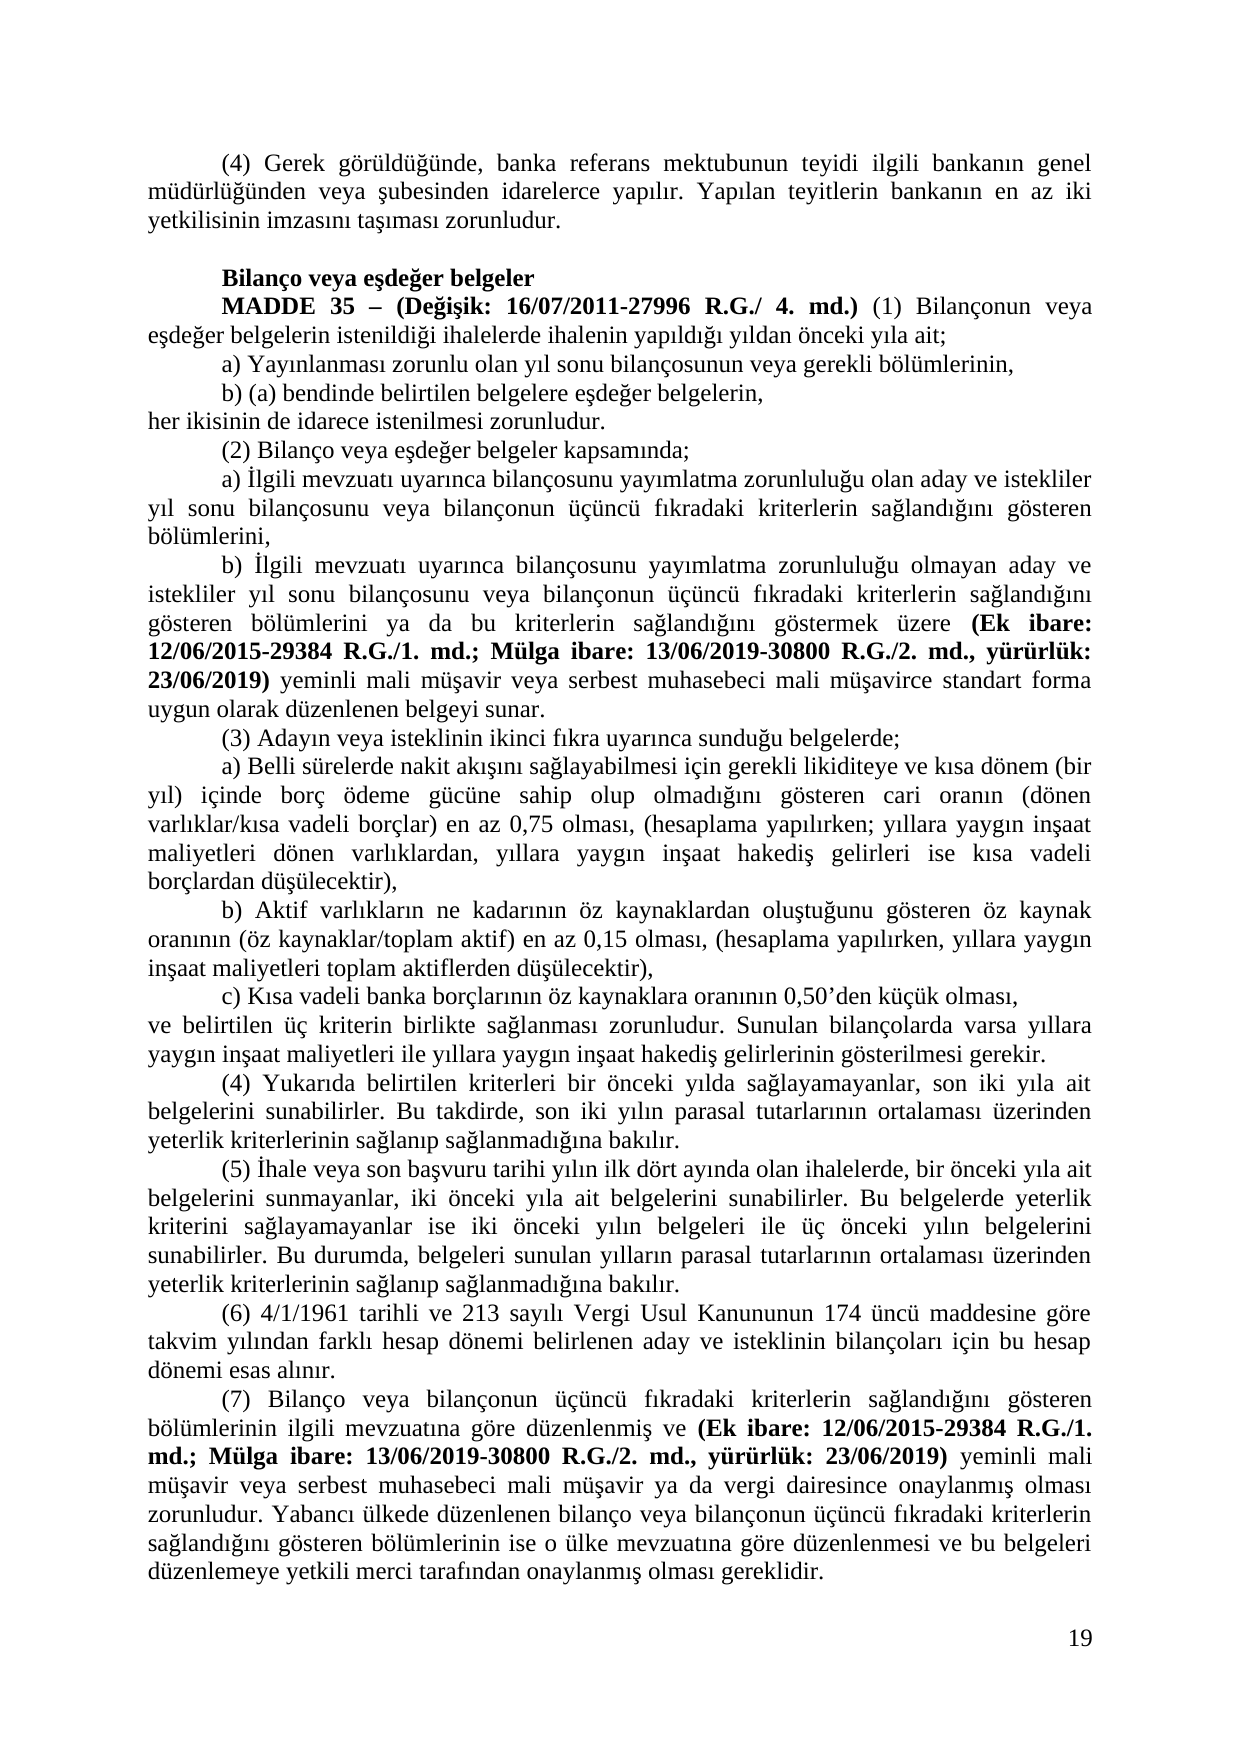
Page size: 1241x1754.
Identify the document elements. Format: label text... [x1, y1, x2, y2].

text a) Belli sürelerde nakit akışını sağlayabilmesi için gerekli likiditeye ve kısa dönem (bir yıl) içinde borç ödeme gücüne sahip olup olmadığını gösteren cari oranın (dönen varlıklar/kısa vadeli borçlar) en az 0,75 olması, (hesaplama yapılırken; yıllara yaygın inşaat maliyetleri dönen varlıklardan, yıllara yaygın inşaat hakediş gelirleri ise kısa vadeli borçlardan düşülecektir), [148, 751, 1092, 895]
text her ikisinin de idarece istenilmesi zorunludur. [148, 406, 1092, 435]
text a) İlgili mevzuatı uyarınca bilançosunu yayımlatma zorunluluğu olan aday ve istekliler yıl sonu bilançosunu veya bilançonun üçüncü fıkradaki kriterlerin sağlandığını gösteren bölümlerini, [148, 464, 1092, 550]
text b) (a) bendinde belirtilen belgelere eşdeğer belgelerin, [148, 378, 1092, 406]
text (4) Yukarıda belirtilen kriterleri bir önceki yılda sağlayamayanlar, son iki yıla ait belgelerini sunabilirler. Bu takdirde, son iki yılın parasal tutarlarının ortalaması üzerinden yeterlik kriterlerinin sağlanıp sağlanmadığına bakılır. [148, 1068, 1092, 1154]
text ve belirtilen üç kriterin birlikte sağlanması zorunludur. Sunulan bilançolarda varsa yıllara yaygın inşaat maliyetleri ile yıllara yaygın inşaat hakediş gelirlerinin gösterilmesi gerekir. [148, 1010, 1092, 1068]
text MADDE 35 – (Değişik: 16/07/2011-27996 R.G./ 4. md.) (1) Bilançonun veya eşdeğer belgelerin istenildiği ihalelerde ihalenin yapıldığı yıldan önceki yıla ait; [148, 291, 1092, 349]
text b) İlgili mevzuatı uyarınca bilançosunu yayımlatma zorunluluğu olmayan aday ve istekliler yıl sonu bilançosunu veya bilançonun üçüncü fıkradaki kriterlerin sağlandığını gösteren bölümlerini ya da bu kriterlerin sağlandığını göstermek üzere (Ek ibare: 12/06/2015-29384 R.G./1. md.; Mülga ibare: 13/06/2019-30800 R.G./2. md., yürürlük: 23/06/2019) yeminli mali müşavir veya serbest muhasebeci mali müşavirce standart forma uygun olarak düzenlenen belgeyi sunar. [148, 550, 1092, 723]
text (7) Bilanço veya bilançonun üçüncü fıkradaki kriterlerin sağlandığını gösteren bölümlerinin ilgili mevzuatına göre düzenlenmiş ve (Ek ibare: 12/06/2015-29384 R.G./1. md.; Mülga ibare: 13/06/2019-30800 R.G./2. md., yürürlük: 23/06/2019) yeminli mali müşavir veya serbest muhasebeci mali müşavir ya da vergi dairesince onaylanmış olması zorunludur. Yabancı ülkede düzenlenen bilanço veya bilançonun üçüncü fıkradaki kriterlerin sağlandığını gösteren bölümlerinin ise o ülke mevzuatına göre düzenlenmesi ve bu belgeleri düzenlemeye yetkili merci tarafından onaylanmış olması gereklidir. [148, 1384, 1092, 1585]
text b) Aktif varlıkların ne kadarının öz kaynaklardan oluştuğunu gösteren öz kaynak oranının (öz kaynaklar/toplam aktif) en az 0,15 olması, (hesaplama yapılırken, yıllara yaygın inşaat maliyetleri toplam aktiflerden düşülecektir), [148, 895, 1092, 981]
text (4) Gerek görüldüğünde, banka referans mektubunun teyidi ilgili bankanın genel müdürlüğünden veya şubesinden idarelerce yapılır. Yapılan teyitlerin bankanın en az iki yetkilisinin imzasını taşıması zorunludur. [148, 148, 1092, 234]
text (2) Bilanço veya eşdeğer belgeler kapsamında; [148, 435, 1092, 464]
text (5) İhale veya son başvuru tarihi yılın ilk dört ayında olan ihalelerde, bir önceki yıla ait belgelerini sunmayanlar, iki önceki yıla ait belgelerini sunabilirler. Bu belgelerde yeterlik kriterini sağlayamayanlar ise iki önceki yılın belgeleri ile üç önceki yılın belgelerini sunabilirler. Bu durumda, belgeleri sunulan yılların parasal tutarlarının ortalaması üzerinden yeterlik kriterlerinin sağlanıp sağlanmadığına bakılır. [148, 1154, 1092, 1298]
text (3) Adayın veya isteklinin ikinci fıkra uyarınca sunduğu belgelerde; [148, 723, 1092, 751]
text (6) 4/1/1961 tarihli ve 213 sayılı Vergi Usul Kanununun 174 üncü maddesine göre takvim yılından farklı hesap dönemi belirlenen aday ve isteklinin bilançoları için bu hesap dönemi esas alınır. [148, 1298, 1092, 1384]
text c) Kısa vadeli banka borçlarının öz kaynaklara oranının 0,50’den küçük olması, [148, 981, 1092, 1010]
text a) Yayınlanması zorunlu olan yıl sonu bilançosunun veya gerekli bölümlerinin, [148, 349, 1092, 378]
subtitle Bilanço veya eşdeğer belgeler [148, 263, 1092, 291]
